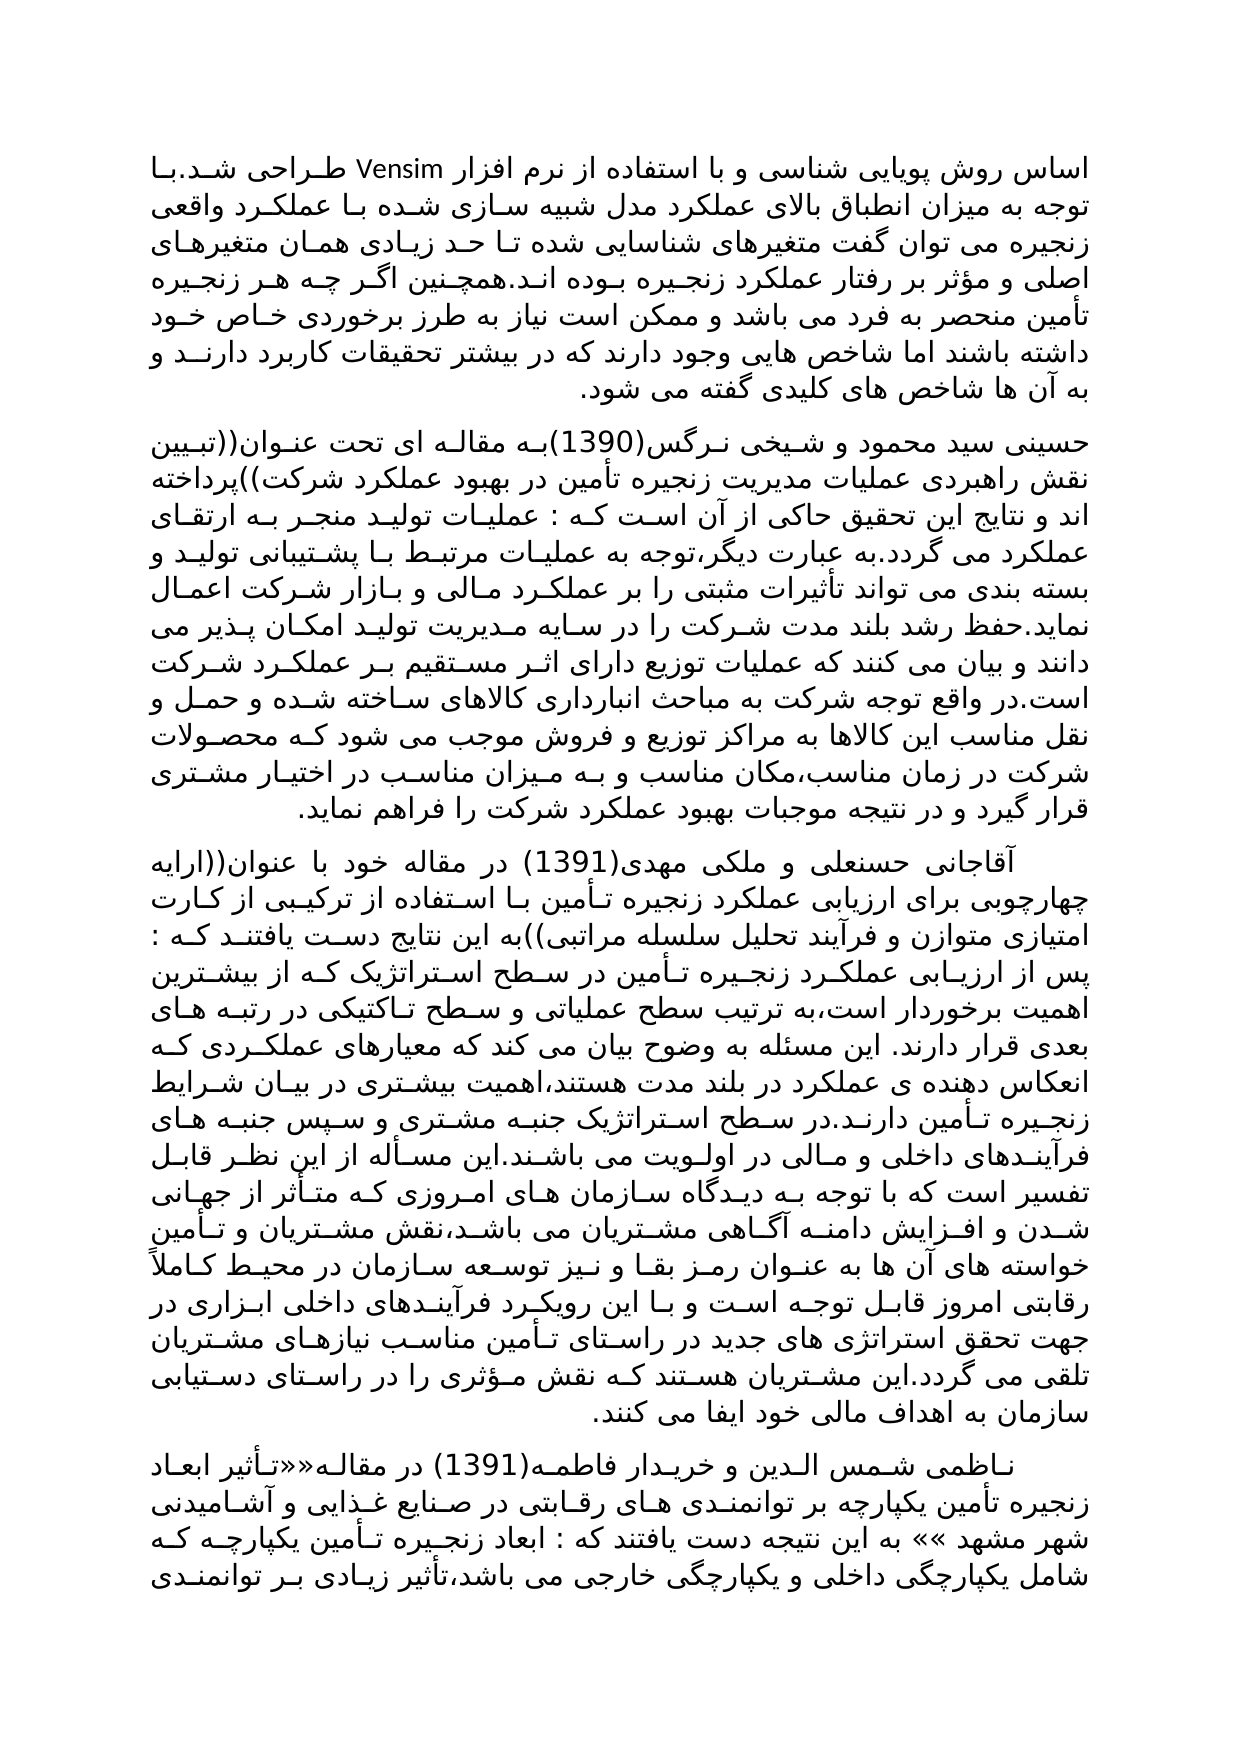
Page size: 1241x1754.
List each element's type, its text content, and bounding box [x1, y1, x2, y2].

text آقاجانی حسنعلی و ملکی مهدی(1391) در مقاله خود با عنوان((ارایه چهارچوبی برای ارزیابی عملکرد زنجیره تأمین با استفاده از ترکیبی از کارت امتیازی متوازن و فرآیند تحلیل سلسله مراتبی))به این نتایج دست یافتند که : پس از ارزیابی عملکرد زنجیره تأمین در سطح استراتژیک که از بیشترین اهمیت برخوردار است،به ترتیب سطح عملیاتی و سطح تاکتیکی در رتبه های بعدی قرار دارند. این مسئله به وضوح بیان می کند که معیارهای عملکردی که انعکاس دهنده ی عملکرد در بلند مدت هستند،اهمیت بیشتری در بیان شرایط زنجیره تأمین دارند.در سطح استراتژیک جنبه مشتری و سپس جنبه های فرآیندهای داخلی و مالی در اولویت می باشند.این مسأله از این نظر قابل تفسیر است که با توجه به دیدگاه سازمان های امروزی که متأثر از جهانی شدن و افزایش دامنه آگاهی مشتریان می باشد،نقش مشتریان و تأمین خواسته های آن ها به عنوان رمز بقا و نیز توسعه سازمان در محیط کاملاً رقابتی امروز قابل توجه است و با این رویکرد فرآیندهای داخلی ابزاری در جهت تحقق استراتژی های جدید در راستای تأمین مناسب نیازهای مشتریان تلقی می گردد.این مشتریان هستند که نقش مؤثری را در راستای دستیابی سازمان به اهداف مالی خود ایفا می کنند. [150, 845, 1090, 1429]
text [150, 1448, 1090, 1592]
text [150, 150, 1090, 406]
text حسینی سید محمود و شیخی نرگس(1390)به مقاله ای تحت عنوان((تبیین نقش راهبردی عملیات مدیریت زنجیره تأمین در بهبود عملکرد شرکت))پرداخته اند و نتایج این تحقیق حاکی از آن است که : عملیات تولید منجر به ارتقای عملکرد می گردد.به عبارت دیگر،توجه به عملیات مرتبط با پشتیبانی تولید و بسته بندی می تواند تأثیرات مثبتی را بر عملکرد مالی و بازار شرکت اعمال نماید.حفظ رشد بلند مدت شرکت را در سایه مدیریت تولید امکان پذیر می دانند و بیان می کنند که عملیات توزیع دارای اثر مستقیم بر عملکرد شرکت است.در واقع توجه شرکت به مباحث انبارداری کالاهای ساخته شده و حمل و نقل مناسب این کالاها به مراکز توزیع و فروش موجب می شود که محصولات شرکت در زمان مناسب،مکان مناسب و به میزان مناسب در اختیار مشتری قرار گیرد و در نتیجه موجبات بهبود عملکرد شرکت را فراهم نماید. [150, 425, 1090, 826]
